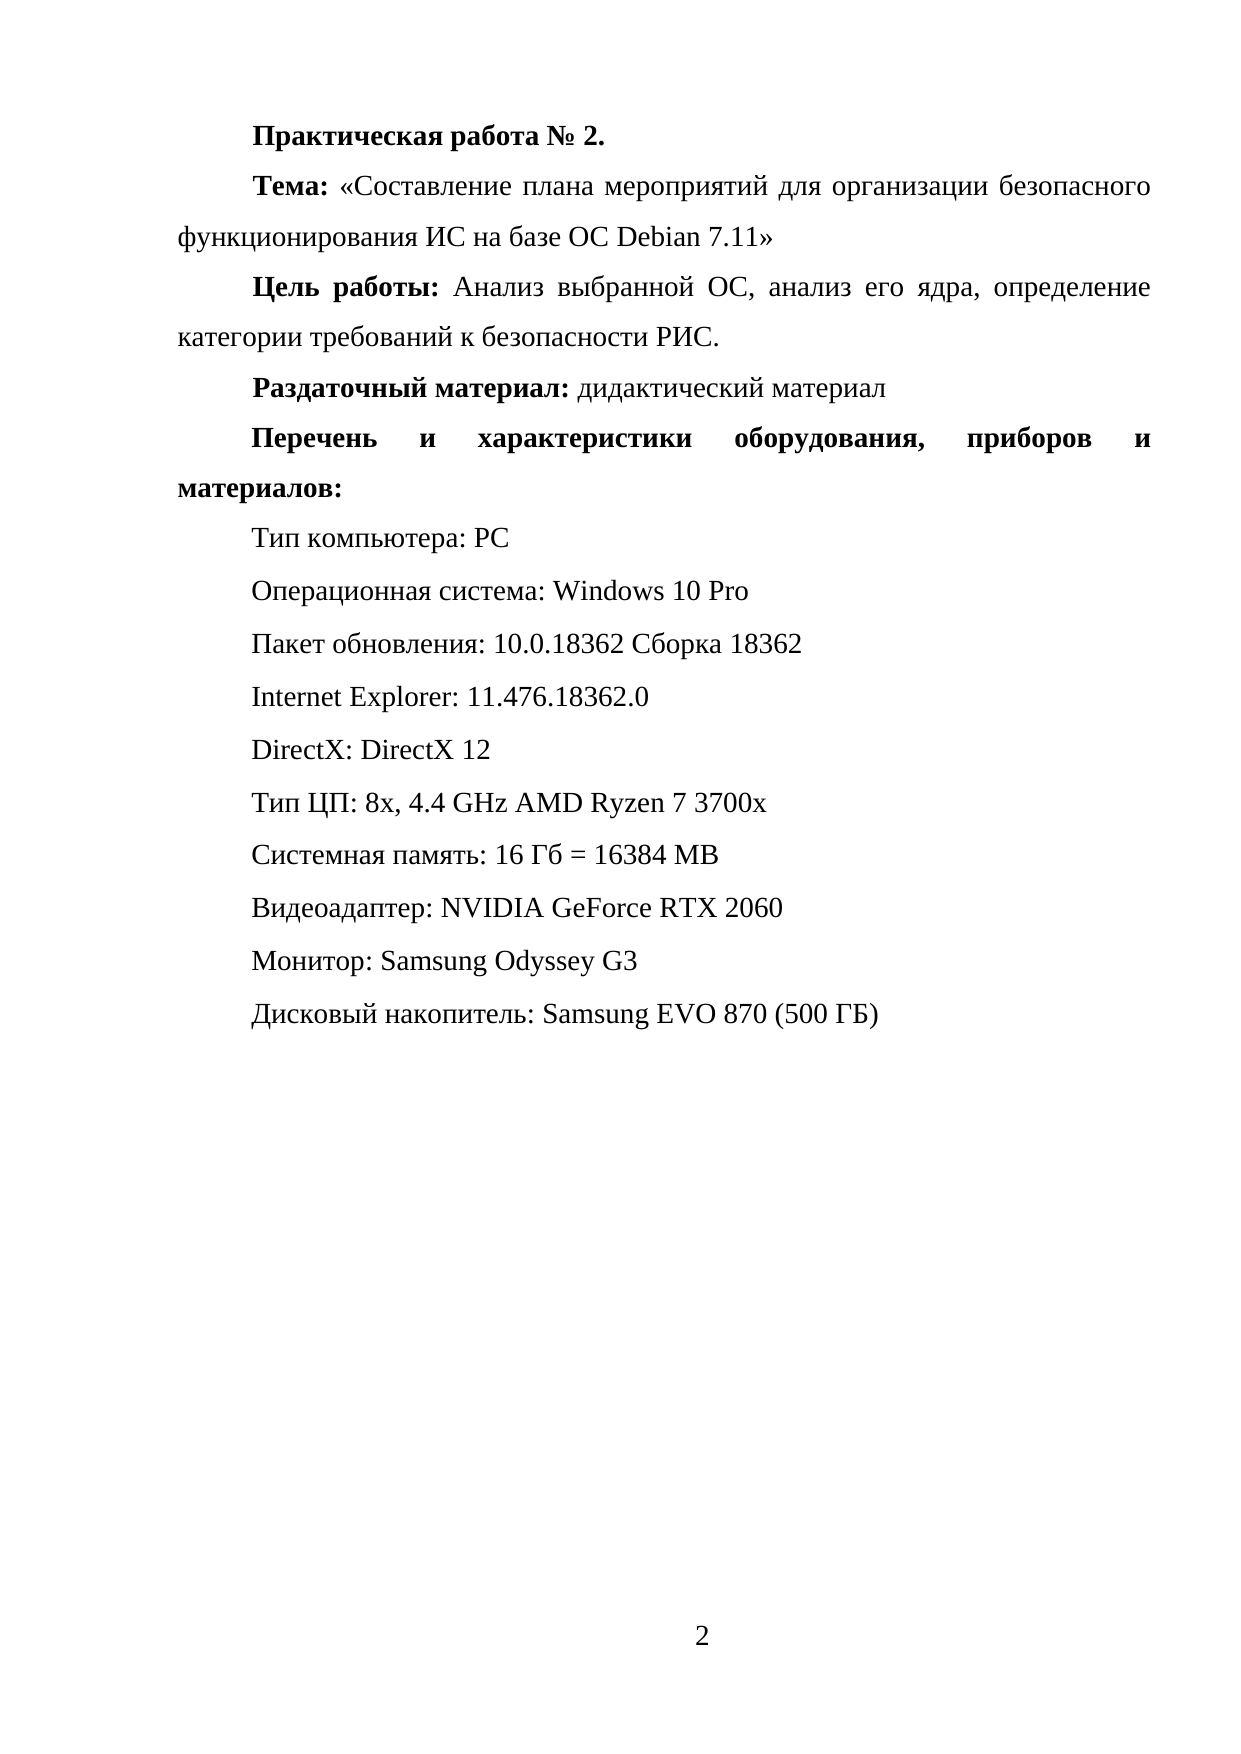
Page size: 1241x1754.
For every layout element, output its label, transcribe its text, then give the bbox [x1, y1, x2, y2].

text Монитор: Samsung Odyssey G3 [177, 943, 1152, 977]
text Дисковый накопитель: Samsung EVO 870 (500 ГБ) [177, 996, 1152, 1029]
text Операционная система: Windows 10 Pro [177, 573, 1152, 607]
text Тип ЦП: 8х, 4.4 GHz AMD Ryzen 7 3700x [177, 785, 1152, 818]
text Раздаточный материал: дидактический материал [177, 370, 1152, 403]
text Системная память: 16 Гб = 16384 MB [177, 837, 1152, 871]
text Перечень и характеристики оборудования, приборов и материалов: [177, 420, 1152, 504]
text Видеоадаптер: NVIDIA GeForce RTX 2060 [177, 890, 1152, 924]
text Тема: «Составление плана мероприятий для организации безопасного функционирования ИС на базе ОС Debian 7.11» [177, 168, 1152, 252]
text Пакет обновления: 10.0.18362 Сборка 18362 [177, 626, 1152, 660]
text Internet Explorer: 11.476.18362.0 [177, 679, 1152, 713]
text Практическая работа № 2. [177, 118, 1152, 152]
text DirectX: DirectX 12 [177, 732, 1152, 765]
text Тип компьютера: PC [177, 521, 1152, 554]
text Цель работы: Анализ выбранной ОС, анализ его ядра, определение категории требований к безопасности РИС. [177, 269, 1152, 353]
